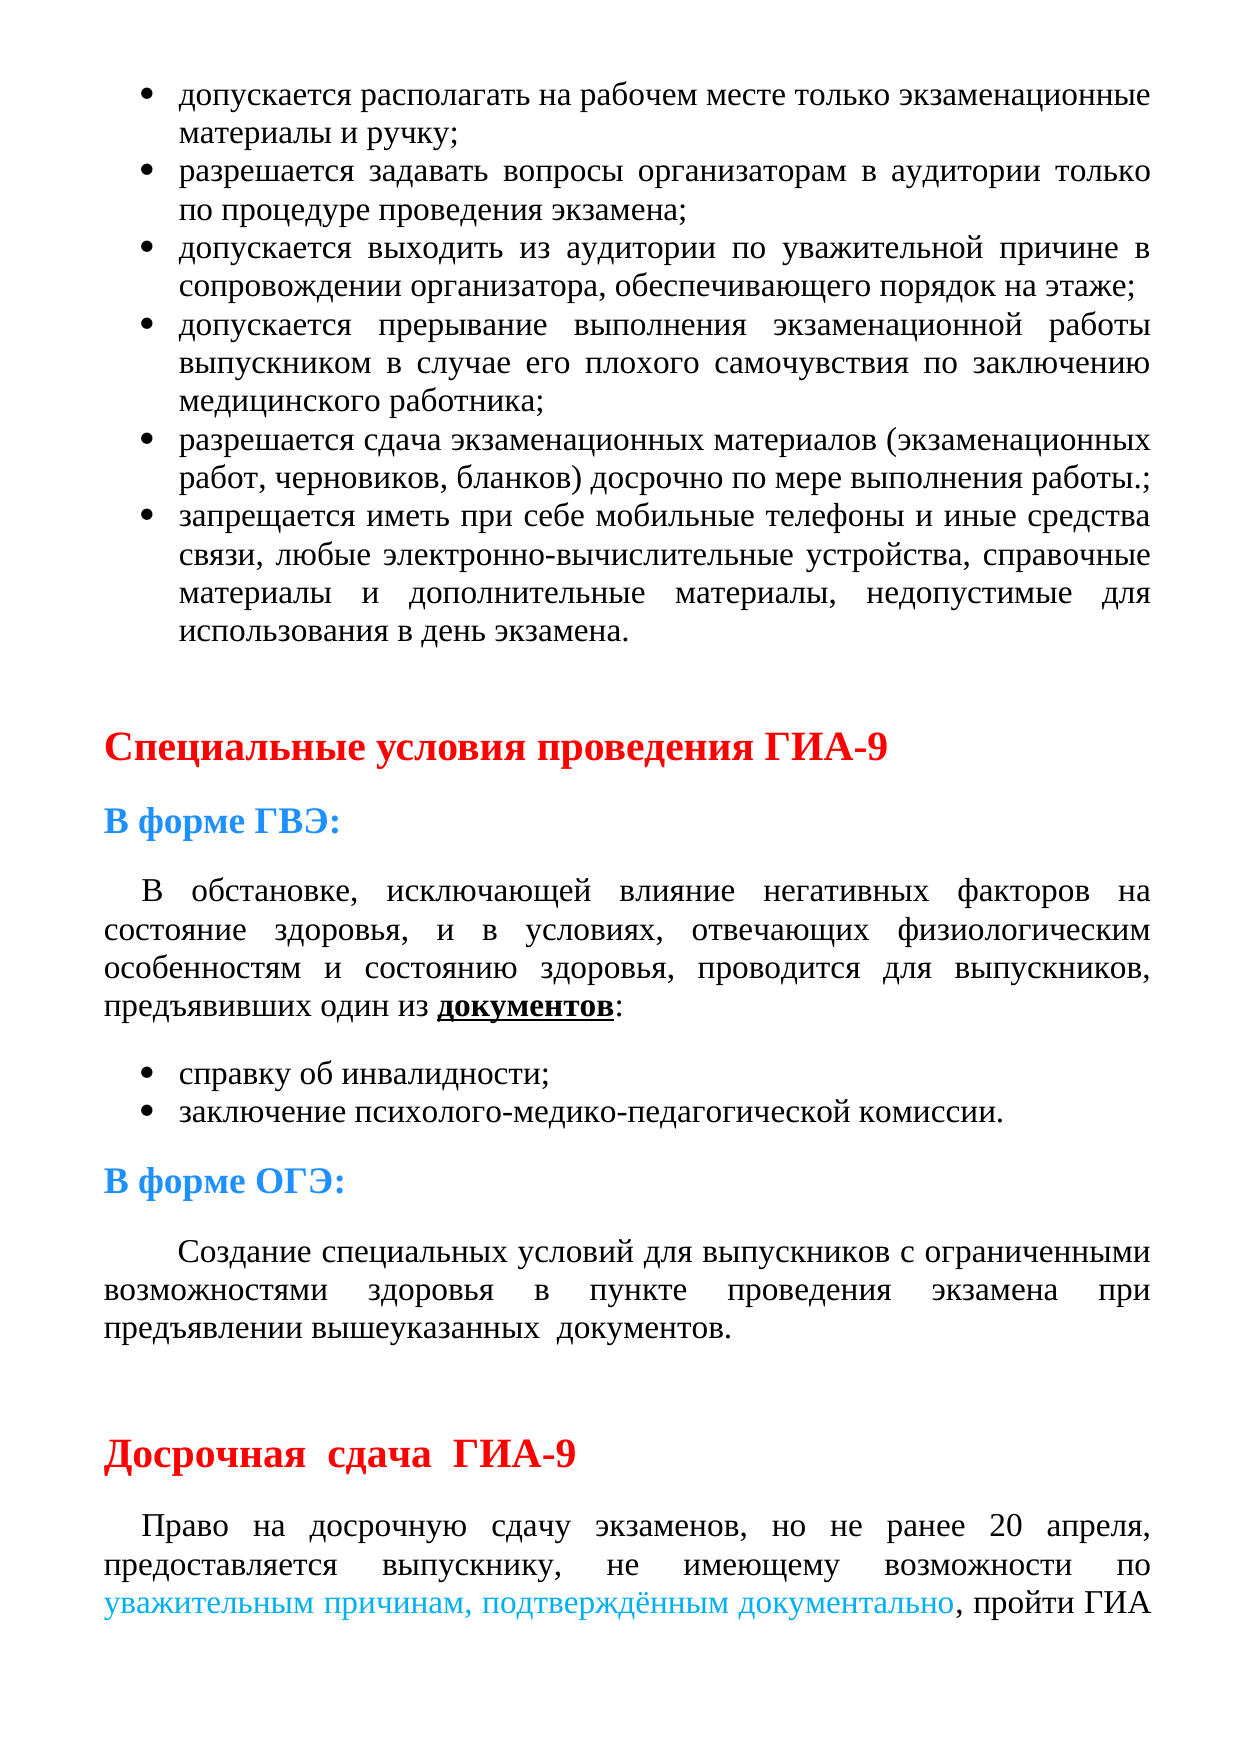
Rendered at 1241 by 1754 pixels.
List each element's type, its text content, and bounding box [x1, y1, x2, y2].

list разрешается задавать вопросы организаторам в аудитории только по процедуре проведения экзамена; [141, 151, 1152, 227]
list справку об инвалидности; [141, 1053, 1152, 1091]
text В форме ОГЭ: [103, 1159, 1152, 1202]
text Специальные условия проведения ГИА-9 [103, 678, 1152, 769]
list допускается прерывание выполнения экзаменационной работы выпускником в случае его плохого самочувствия по заключению медицинского работника; [141, 304, 1152, 419]
list разрешается сдача экзаменационных материалов (экзаменационных работ, черновиков, бланков) досрочно по мере выполнения работы.; [141, 419, 1152, 496]
text В форме ГВЭ: [103, 798, 1152, 841]
list допускается располагать на рабочем месте только экзаменационные материалы и ручку; [141, 74, 1152, 151]
text Досрочная сдача ГИА-9 [103, 1428, 1152, 1476]
text В обстановке, исключающей влияние негативных факторов на состояние здоровья, и в условиях, отвечающих физиологическим особенностям и состоянию здоровья, проводится для выпускников, предъявивших один из документов: [103, 871, 1152, 1024]
list заключение психолого-медико-педагогической комиссии. [141, 1091, 1152, 1130]
list запрещается иметь при себе мобильные телефоны и иные средства связи, любые электронно-вычислительные устройства, справочные материалы и дополнительные материалы, недопустимые для использования в день экзамена. [141, 496, 1152, 649]
text Создание специальных условий для выпускников с ограниченными возможностями здоровья в пункте проведения экзамена при предъявлении вышеуказанных документов. [103, 1231, 1152, 1346]
list допускается выходить из аудитории по уважительной причине в сопровождении организатора, обеспечивающего порядок на этаже; [141, 227, 1152, 304]
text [103, 1506, 1152, 1621]
